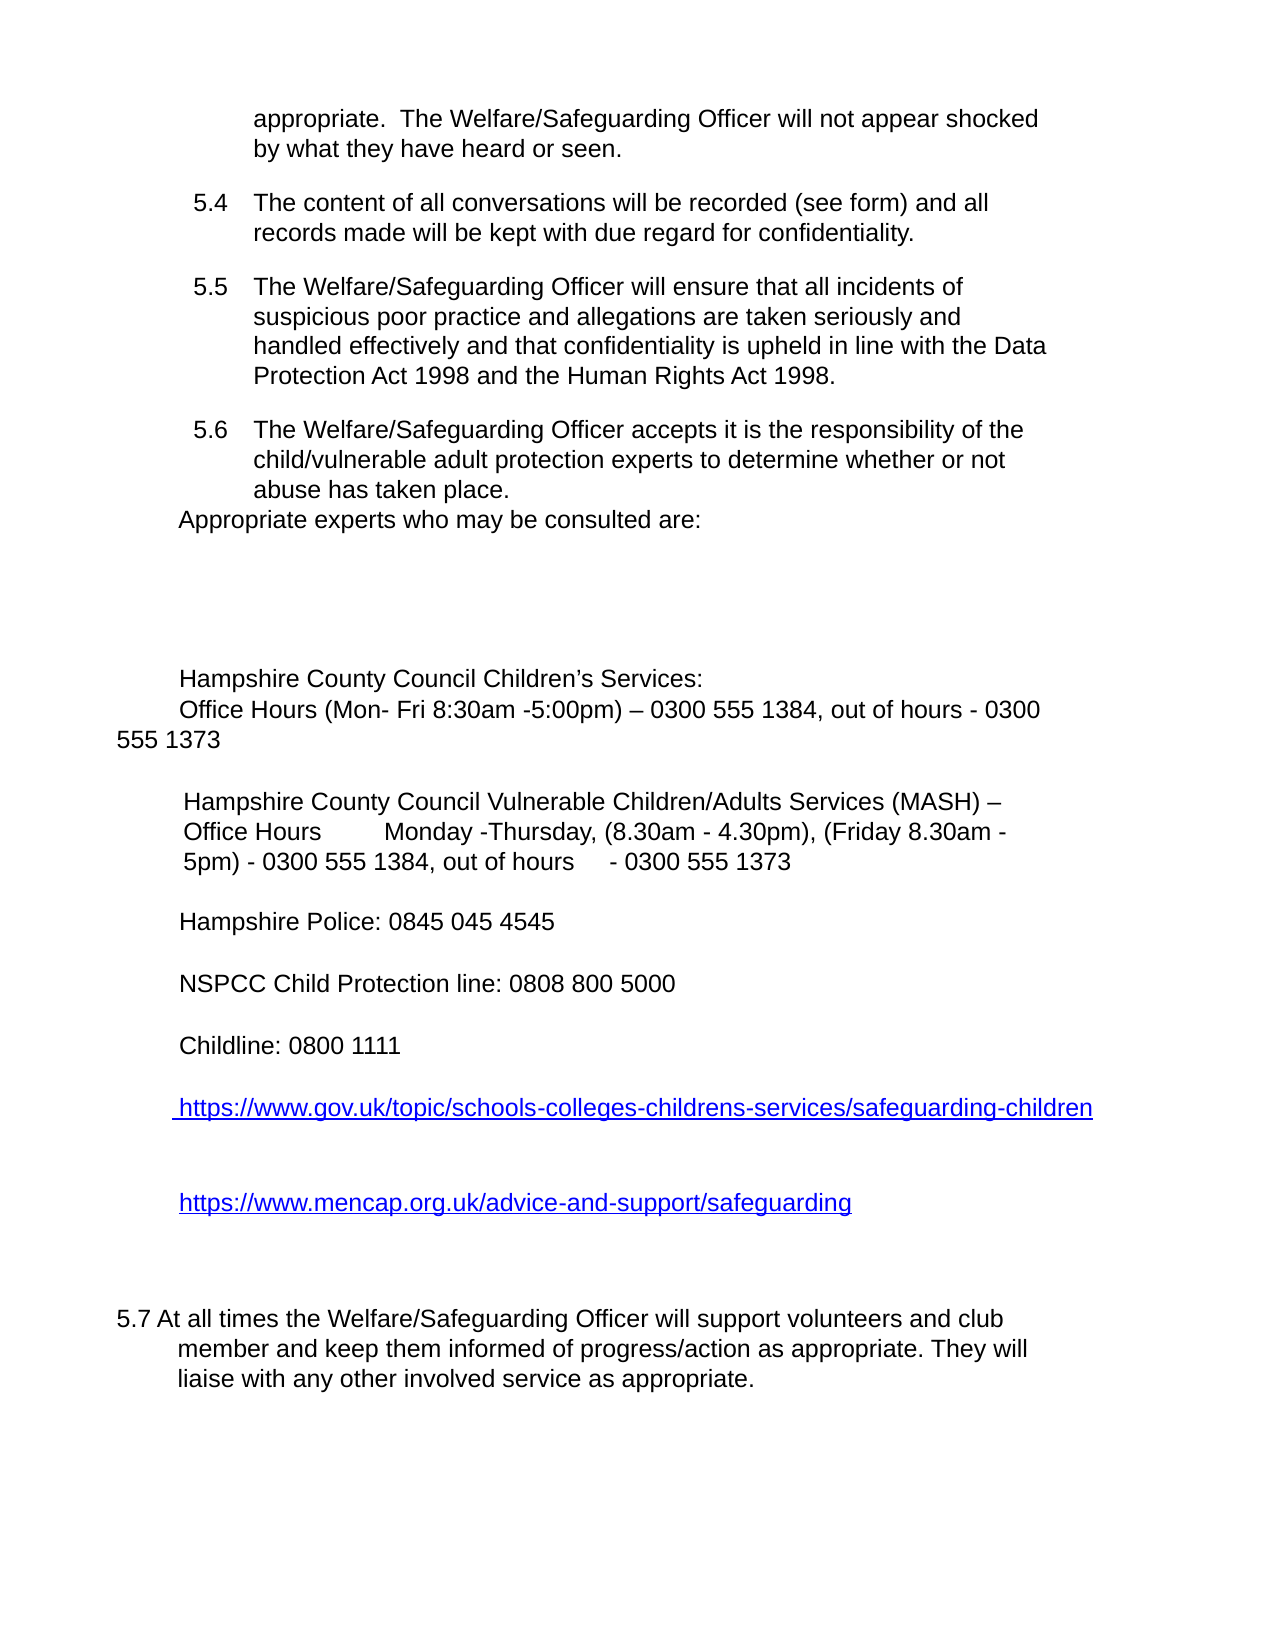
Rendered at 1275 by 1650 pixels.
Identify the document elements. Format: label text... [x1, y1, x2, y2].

text NSPCC Child Protection line: 0808 800 5000 [116, 969, 1048, 998]
list The Welfare/Safeguarding Officer accepts it is the responsibility of the child/vulnerable adult protection experts to determine whether or not abuse has taken place. [193, 415, 1048, 504]
list The Welfare/Safeguarding Officer will ensure that all incidents of suspicious poor practice and allegations are taken seriously and handled effectively and that confidentiality is upheld in line with the Data Protection Act 1998 and the Human Rights Act 1998. [193, 272, 1048, 390]
text Hampshire Police: 0845 045 4545 [116, 907, 1048, 936]
text Office Hours (Mon- Fri 8:30am -5:00pm) – 0300 555 1384, out of hours - 0300 555 1373 [116, 695, 1048, 753]
text Hampshire County Council Children’s Services: [116, 664, 1048, 693]
text https://www.gov.uk/topic/schools-colleges-childrens-services/safeguarding-children [116, 1093, 1167, 1122]
text Childline: 0800 1111 [116, 1031, 1048, 1060]
text 5.7 At all times the Welfare/Safeguarding Officer will support volunteers and club member and keep them informed of progress/action as appropriate. They will liaise with any other involved service as appropriate. [116, 1304, 1048, 1393]
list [193, 104, 1048, 163]
text Hampshire County Council Vulnerable Children/Adults Services (MASH) – Office Hours Monday -Thursday, (8.30am - 4.30pm), (Friday 8.30am - 5pm) - 0300 555 1384, out of hours - 0300 555 1373 [183, 787, 1048, 875]
text Appropriate experts who may be consulted are: [178, 505, 1048, 533]
text https://www.mencap.org.uk/advice-and-support/safeguarding [116, 1188, 1167, 1217]
list The content of all conversations will be recorded (see form) and all records made will be kept with due regard for confidentiality. [193, 188, 1048, 246]
